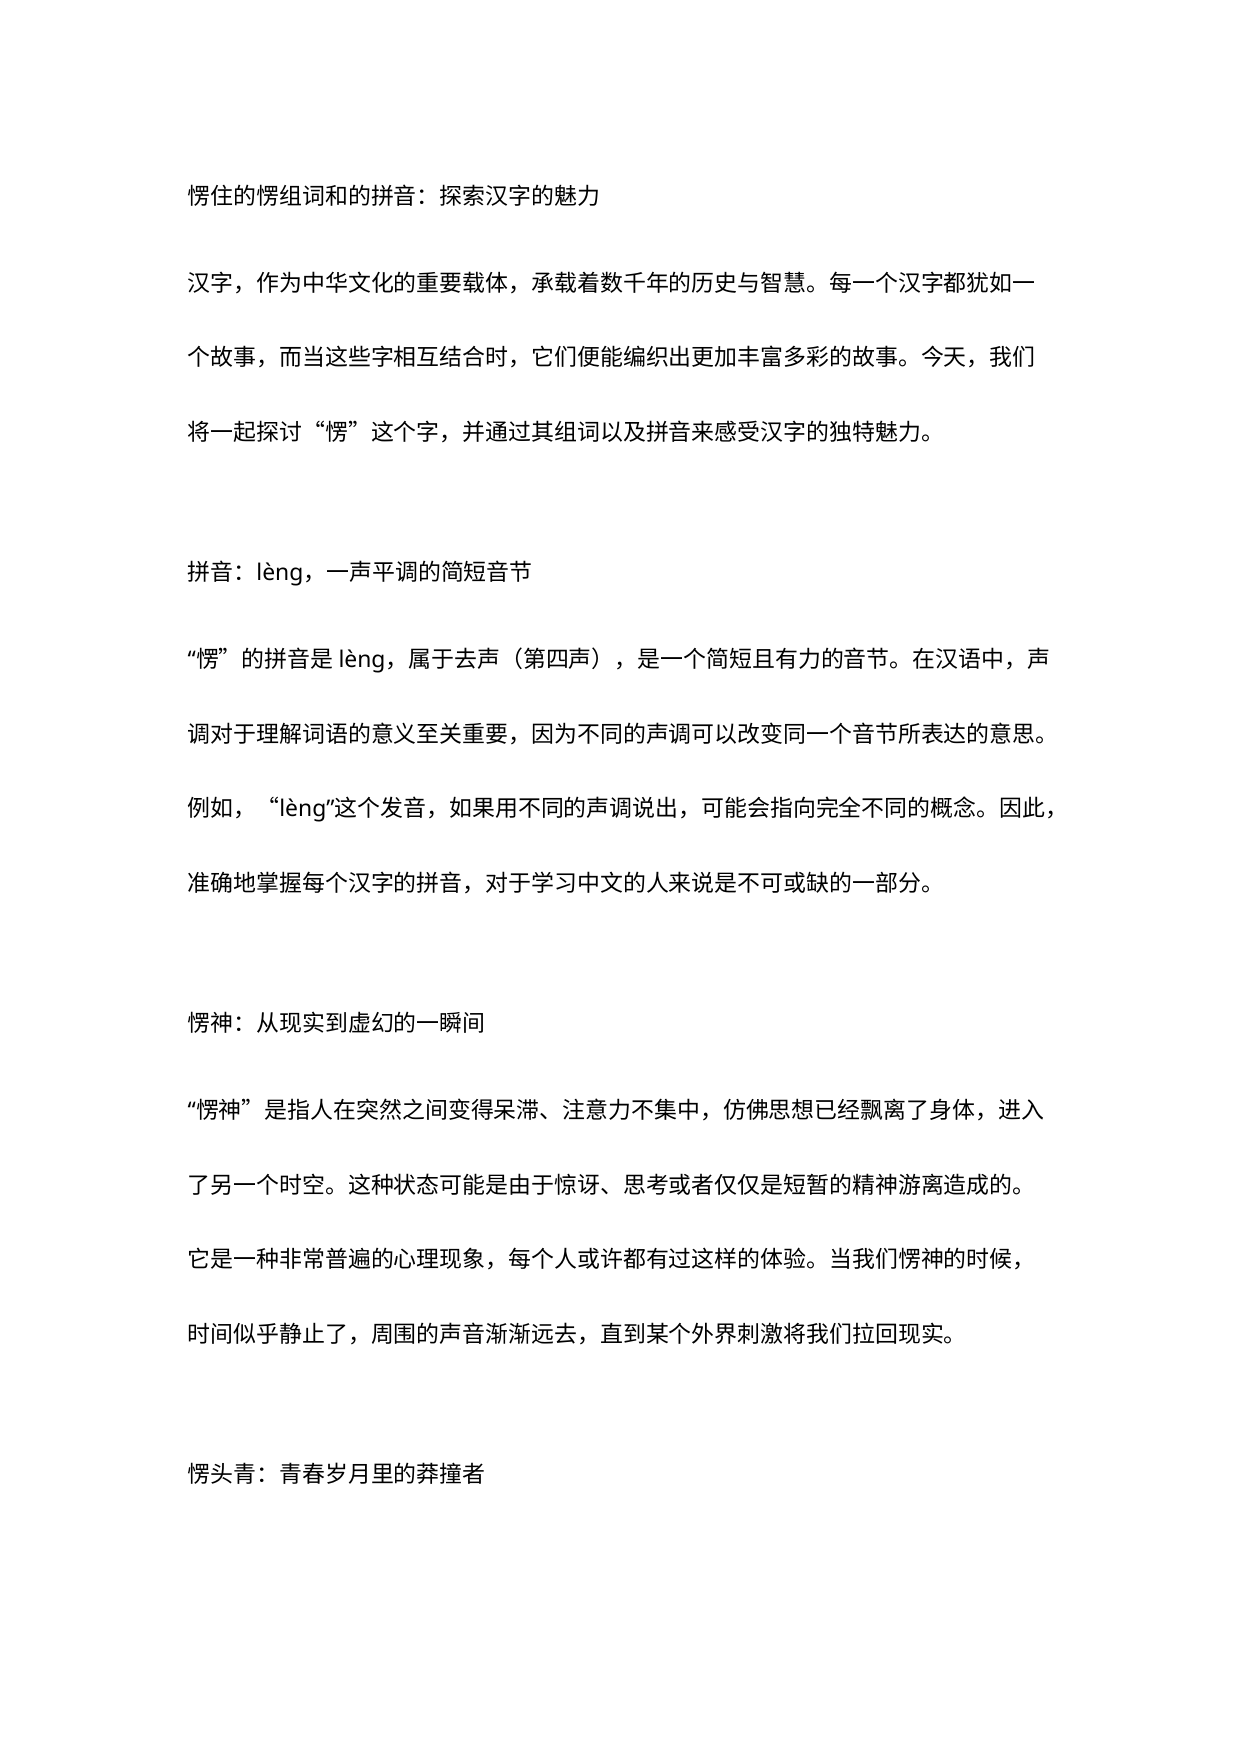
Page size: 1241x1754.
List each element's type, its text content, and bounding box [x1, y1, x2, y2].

text 拼音：lèng，一声平调的简短音节 [187, 538, 1053, 603]
text 愣神：从现实到虚幻的一瞬间 [187, 989, 1053, 1054]
text 愣头青：青春岁月里的莽撞者 [187, 1441, 1053, 1506]
text “愣神”是指人在突然之间变得呆滞、注意力不集中，仿佛思想已经飘离了身体，进入了另一个时空。这种状态可能是由于惊讶、思考或者仅仅是短暂的精神游离造成的。它是一种非常普遍的心理现象，每个人或许都有过这样的体验。当我们愣神的时候，时间似乎静止了，周围的声音渐渐远去，直到某个外界刺激将我们拉回现实。 [187, 1076, 1053, 1365]
text “愣”的拼音是 lèng，属于去声（第四声），是一个简短且有力的音节。在汉语中，声调对于理解词语的意义至关重要，因为不同的声调可以改变同一个音节所表达的意思。例如，“lèng”这个发音，如果用不同的声调说出，可能会指向完全不同的概念。因此，准确地掌握每个汉字的拼音，对于学习中文的人来说是不可或缺的一部分。 [187, 625, 1053, 914]
text 愣住的愣组词和的拼音：探索汉字的魅力 [187, 162, 1053, 227]
text 汉字，作为中华文化的重要载体，承载着数千年的历史与智慧。每一个汉字都犹如一个故事，而当这些字相互结合时，它们便能编织出更加丰富多彩的故事。今天，我们将一起探讨“愣”这个字，并通过其组词以及拼音来感受汉字的独特魅力。 [187, 248, 1053, 463]
